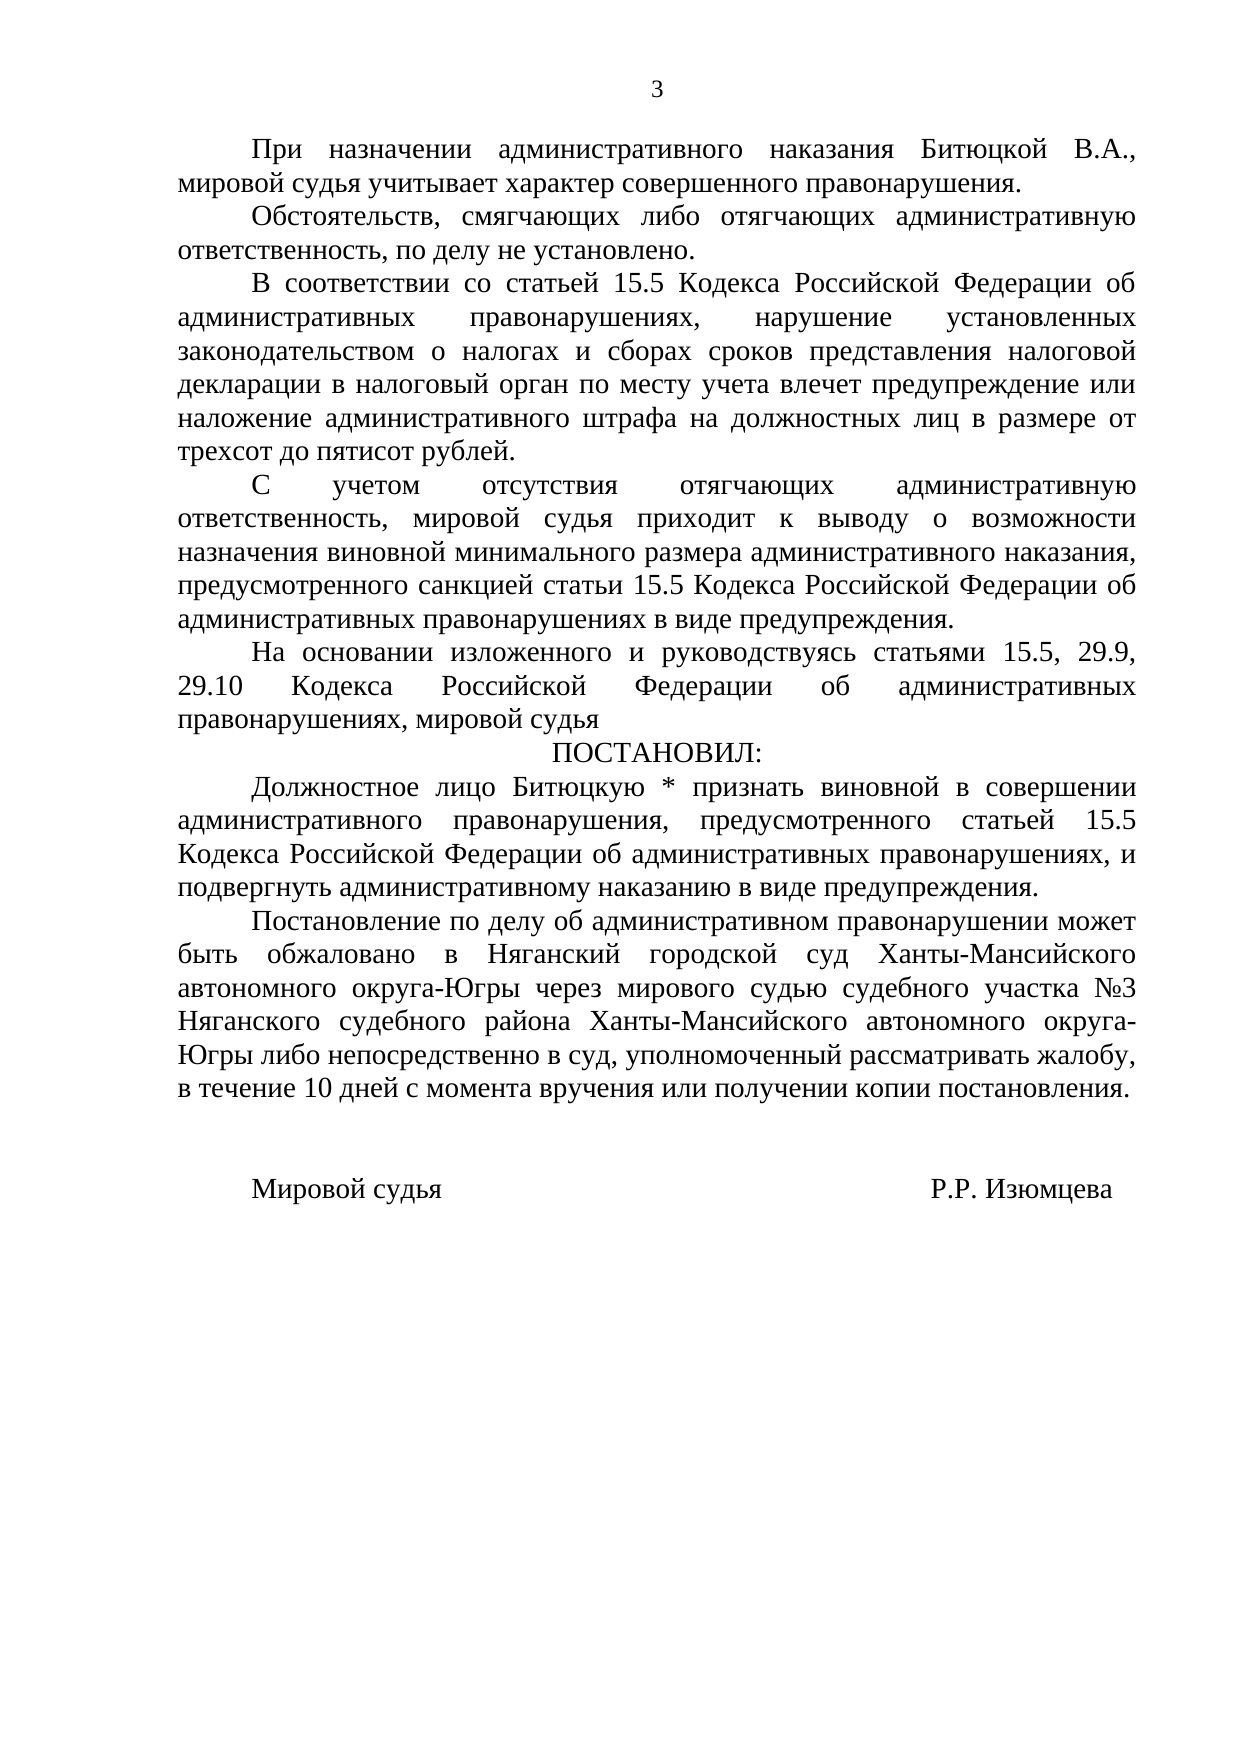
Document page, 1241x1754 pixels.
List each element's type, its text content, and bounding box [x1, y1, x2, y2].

text С учетом отсутствия отягчающих административную ответственность, мировой судья приходит к выводу о возможности назначения виновной минимального размера административного наказания, предусмотренного санкцией статьи 15.5 Кодекса Российской Федерации об административных правонарушениях в виде предупреждения. [177, 467, 1137, 634]
text В соответствии со статьей 15.5 Кодекса Российской Федерации об административных правонарушениях, нарушение установленных законодательством о налогах и сборах сроков представления налоговой декларации в налоговый орган по месту учета влечет предупреждение или наложение административного штрафа на должностных лиц в размере от трехсот до пятисот рублей. [177, 266, 1137, 467]
text При назначении административного наказания Битюцкой В.А., мировой судья учитывает характер совершенного правонарушения. [177, 131, 1137, 198]
text Постановление по делу об административном правонарушении может быть обжаловано в Няганский городской суд Ханты-Мансийского автономного округа-Югры через мирового судью судебного участка №3 Няганского судебного района Ханты-Мансийского автономного округа-Югры либо непосредственно в суд, уполномоченный рассматривать жалобу, в течение 10 дней с момента вручения или получении копии постановления. [177, 903, 1137, 1104]
text На основании изложенного и руководствуясь статьями 15.5, 29.9, 29.10 Кодекса Российской Федерации об административных правонарушениях, мировой судья [177, 634, 1137, 735]
text Должностное лицо Битюцкую * признать виновной в совершении административного правонарушения, предусмотренного статьей 15.5 Кодекса Российской Федерации об административных правонарушениях, и подвергнуть административному наказанию в виде предупреждения. [177, 769, 1137, 903]
text ПОСТАНОВИЛ: [177, 735, 1137, 769]
text Обстоятельств, смягчающих либо отягчающих административную ответственность, по делу не установлено. [177, 198, 1137, 266]
text Мировой судья Р.Р. Изюмцева [177, 1171, 1137, 1205]
